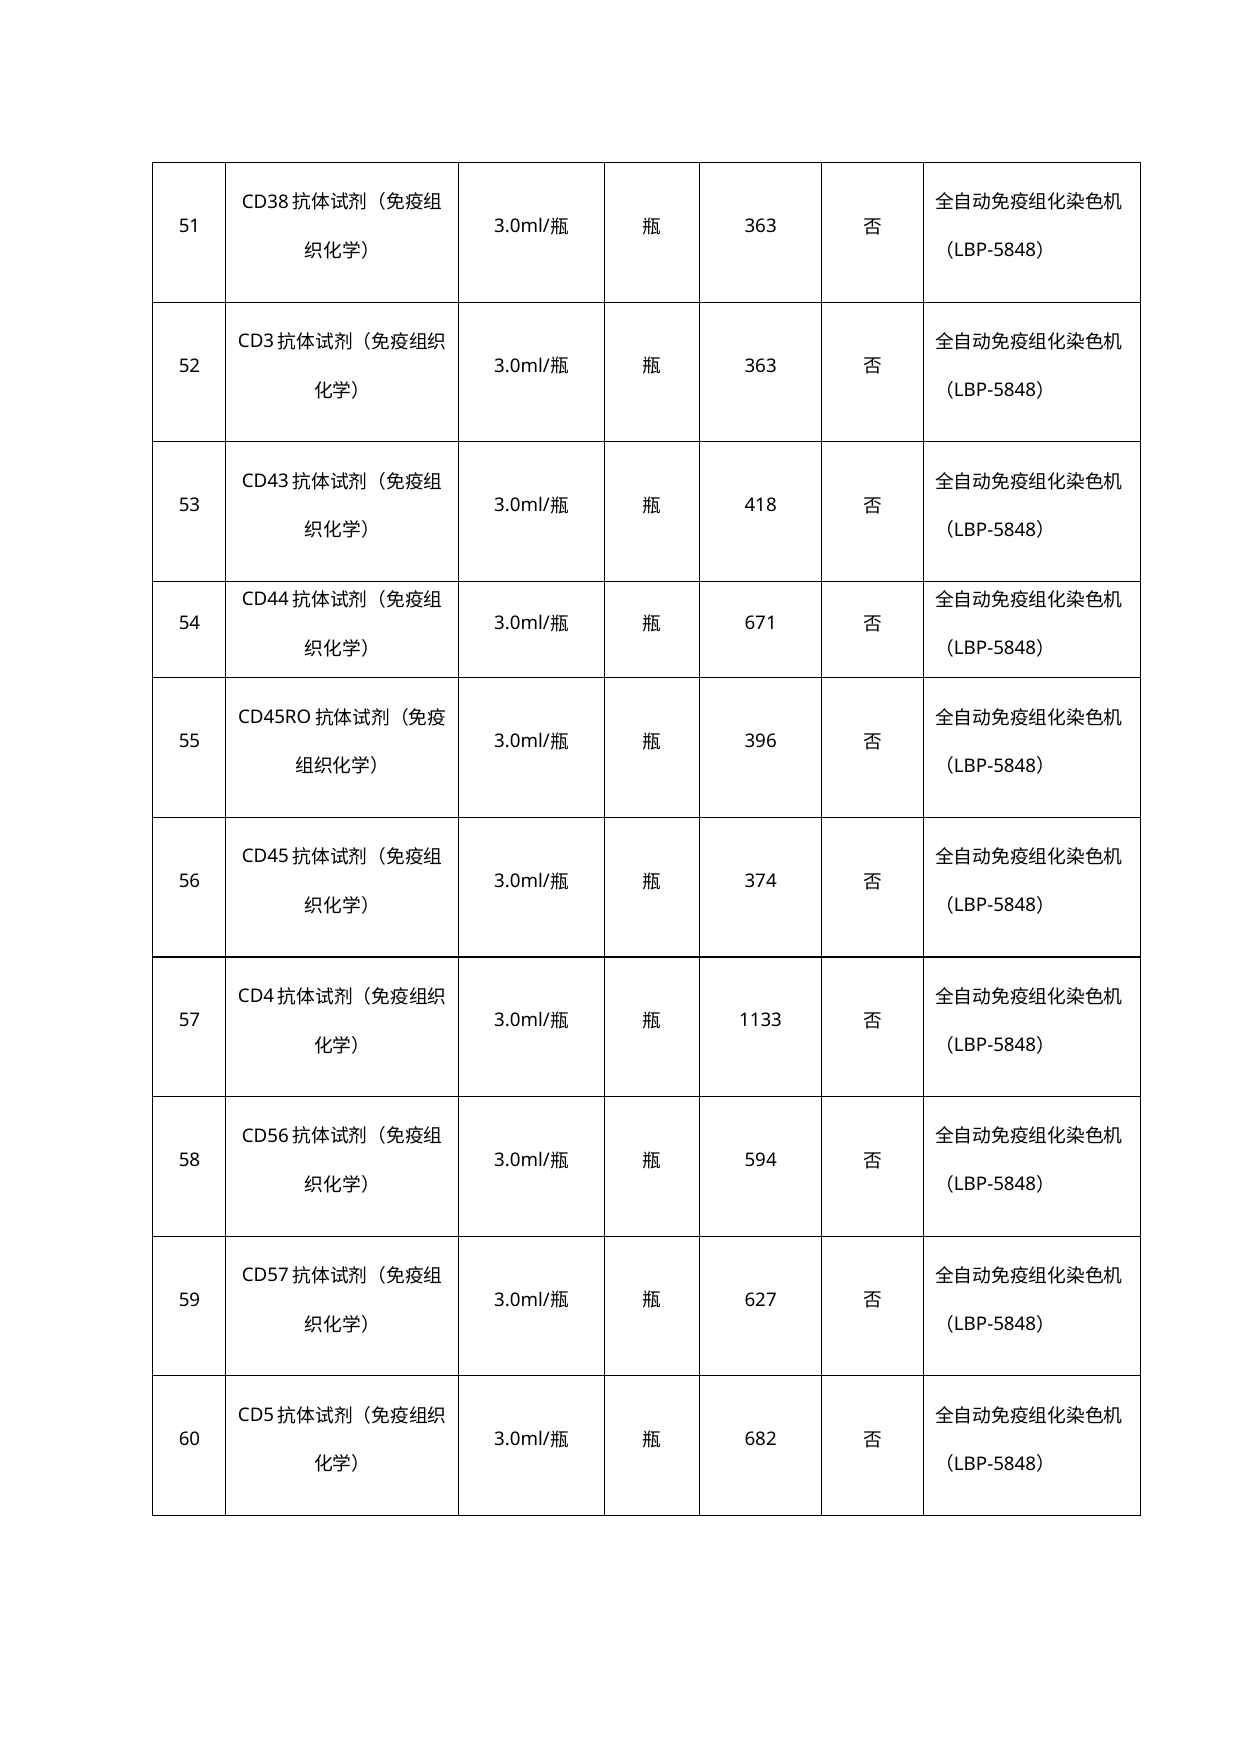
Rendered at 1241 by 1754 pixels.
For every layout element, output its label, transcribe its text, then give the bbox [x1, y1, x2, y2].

table_cell 否 [822, 1097, 923, 1236]
table_cell 58 [153, 1097, 225, 1236]
table_cell 1133 [700, 958, 821, 1096]
table_cell 否 [822, 1376, 923, 1515]
table_cell 374 [700, 818, 821, 956]
table_cell 60 [153, 1376, 225, 1515]
table_cell 否 [822, 1237, 923, 1375]
table_cell 否 [822, 818, 923, 956]
table_cell 瓶 [605, 163, 699, 302]
table_cell 52 [153, 303, 225, 441]
table_cell 3.0ml/瓶 [459, 442, 604, 581]
table_cell 627 [700, 1237, 821, 1375]
table_cell 全自动免疫组化染色机（LBP-5848） [924, 582, 1140, 677]
table_cell 瓶 [605, 582, 699, 677]
table_cell CD57抗体试剂（免疫组织化学） [226, 1237, 458, 1375]
table_cell 全自动免疫组化染色机（LBP-5848） [924, 678, 1140, 817]
table_cell 全自动免疫组化染色机（LBP-5848） [924, 442, 1140, 581]
table_cell 363 [700, 163, 821, 302]
table_cell 全自动免疫组化染色机（LBP-5848） [924, 1097, 1140, 1236]
table_cell 363 [700, 303, 821, 441]
table_cell 瓶 [605, 818, 699, 956]
table_cell 59 [153, 1237, 225, 1375]
table_cell CD44抗体试剂（免疫组织化学） [226, 582, 458, 677]
table_cell 3.0ml/瓶 [459, 1097, 604, 1236]
table_cell 682 [700, 1376, 821, 1515]
table_cell CD4抗体试剂（免疫组织化学） [226, 958, 458, 1096]
table_cell CD38抗体试剂（免疫组织化学） [226, 163, 458, 302]
table_cell 3.0ml/瓶 [459, 958, 604, 1096]
table_cell 3.0ml/瓶 [459, 1376, 604, 1515]
table_cell 瓶 [605, 678, 699, 817]
table_cell CD56抗体试剂（免疫组织化学） [226, 1097, 458, 1236]
table_cell CD5抗体试剂（免疫组织化学） [226, 1376, 458, 1515]
table_cell 瓶 [605, 1376, 699, 1515]
table_cell 396 [700, 678, 821, 817]
table_cell 3.0ml/瓶 [459, 582, 604, 677]
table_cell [924, 163, 1140, 302]
table_cell 瓶 [605, 1097, 699, 1236]
table_cell 594 [700, 1097, 821, 1236]
table_cell 全自动免疫组化染色机（LBP-5848） [924, 958, 1140, 1096]
table_cell 全自动免疫组化染色机（LBP-5848） [924, 818, 1140, 956]
table_cell 418 [700, 442, 821, 581]
table_cell 瓶 [605, 442, 699, 581]
table_cell 3.0ml/瓶 [459, 678, 604, 817]
table_cell 53 [153, 442, 225, 581]
table_cell 否 [822, 442, 923, 581]
table_cell 3.0ml/瓶 [459, 163, 604, 302]
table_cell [924, 1376, 1140, 1515]
table_cell CD45抗体试剂（免疫组织化学） [226, 818, 458, 956]
table_cell CD3抗体试剂（免疫组织化学） [226, 303, 458, 441]
table_cell 瓶 [605, 1237, 699, 1375]
table_cell 671 [700, 582, 821, 677]
table_cell 瓶 [605, 958, 699, 1096]
table_cell 57 [153, 958, 225, 1096]
table_cell 否 [822, 958, 923, 1096]
table_cell 否 [822, 163, 923, 302]
table_cell 51 [153, 163, 225, 302]
table_cell 54 [153, 582, 225, 677]
table_cell 全自动免疫组化染色机（LBP-5848） [924, 303, 1140, 441]
table_cell 否 [822, 303, 923, 441]
table_cell 3.0ml/瓶 [459, 1237, 604, 1375]
table_cell 56 [153, 818, 225, 956]
table_cell CD45RO抗体试剂（免疫组织化学） [226, 678, 458, 817]
table_cell 3.0ml/瓶 [459, 818, 604, 956]
table_cell 55 [153, 678, 225, 817]
table_cell 否 [822, 678, 923, 817]
table_cell 全自动免疫组化染色机（LBP-5848） [924, 1237, 1140, 1375]
table_cell 否 [822, 582, 923, 677]
table_cell 3.0ml/瓶 [459, 303, 604, 441]
table_cell 瓶 [605, 303, 699, 441]
table_cell CD43抗体试剂（免疫组织化学） [226, 442, 458, 581]
